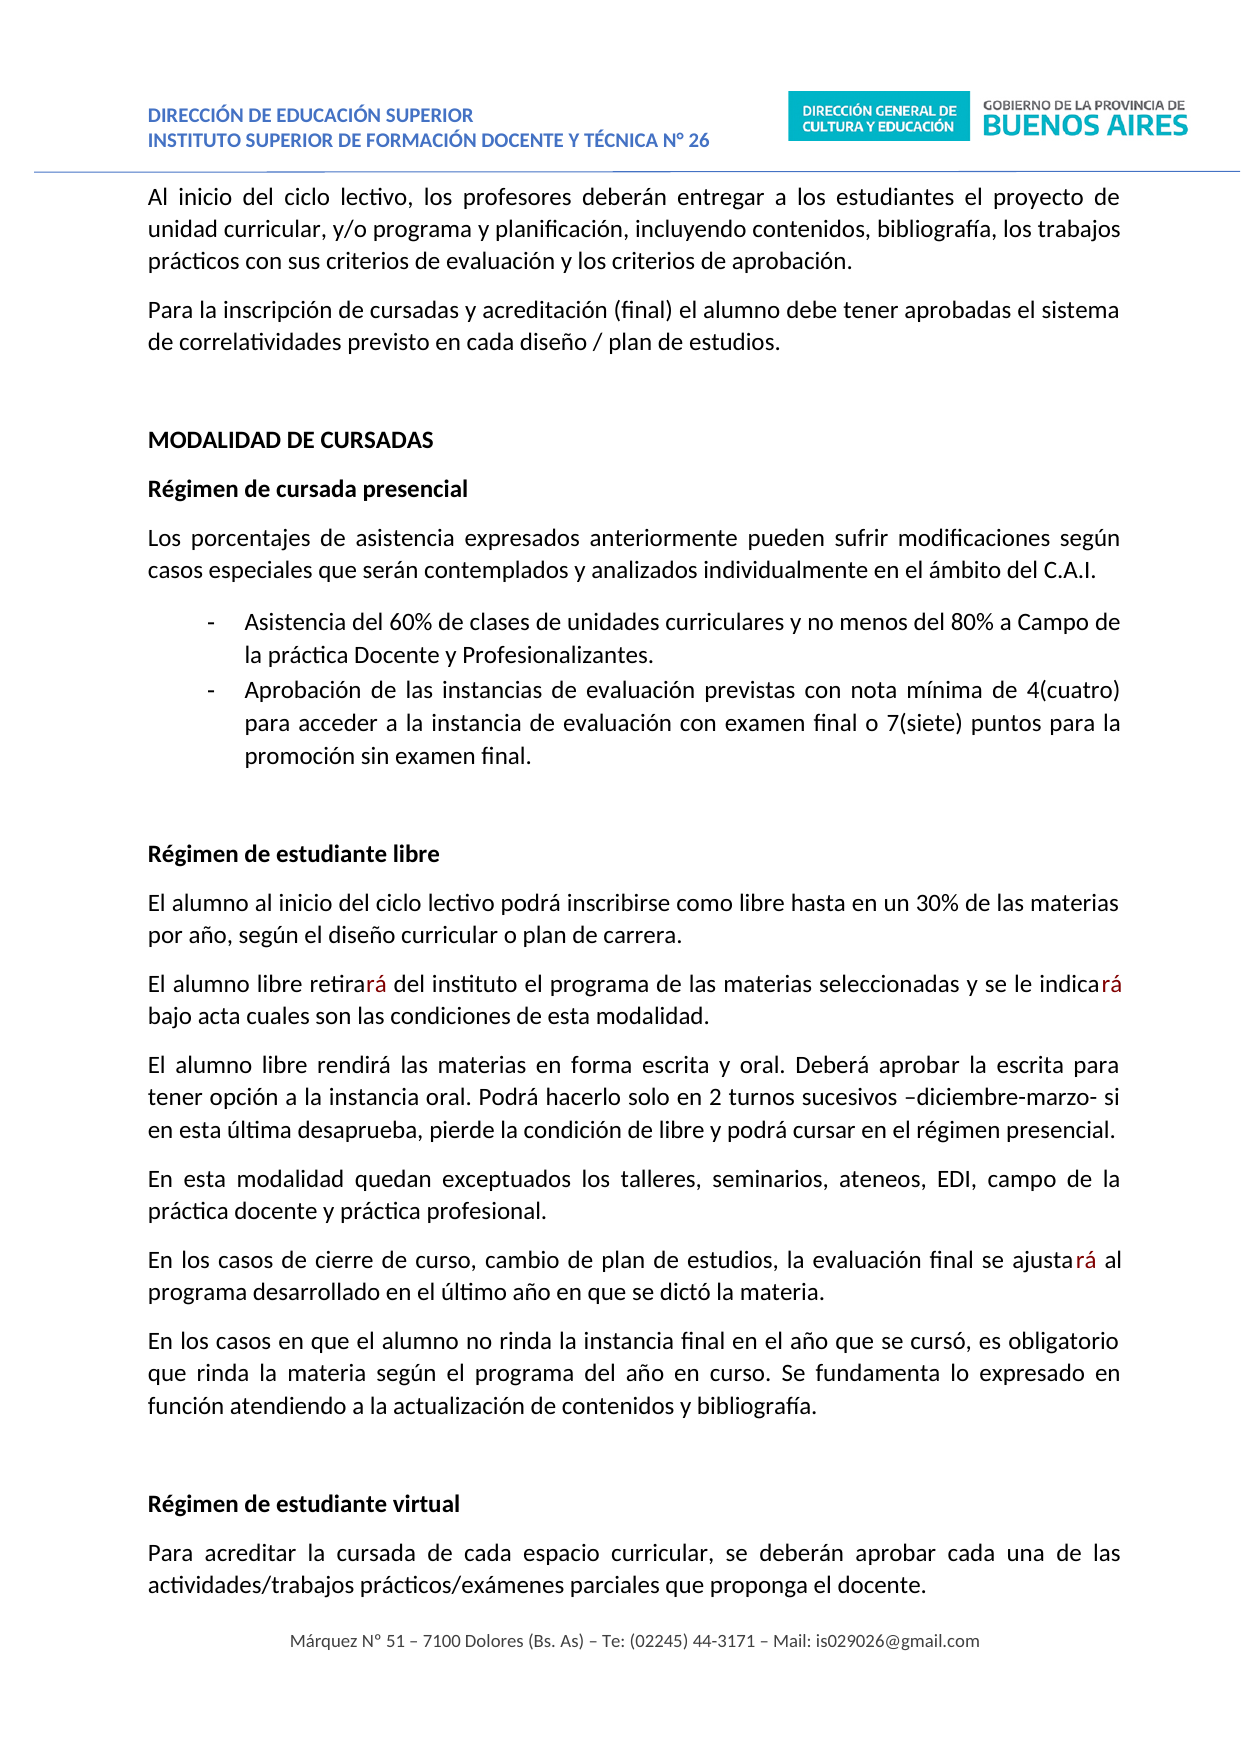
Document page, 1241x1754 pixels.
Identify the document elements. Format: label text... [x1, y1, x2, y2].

list Aprobación de las instancias de evaluación previstas con nota mínima de 4(cuatro) para acceder a la instancia de evaluación con examen final o 7(siete) puntos para la promoción sin examen final. [207, 672, 1122, 770]
text Al inicio del ciclo lectivo, los profesores deberán entregar a los estudiantes el proyecto de unidad curricular, y/o programa y planificación, incluyendo contenidos, bibliografía, los trabajos prácticos con sus criterios de evaluación y los criterios de aprobación. [148, 181, 1122, 276]
text En los casos de cierre de curso, cambio de plan de estudios, la evaluación final se ajustará al programa desarrollado en el último año en que se dictó la materia. [148, 1244, 1122, 1307]
list Asistencia del 60% de clases de unidades curriculares y no menos del 80% a Campo de la práctica Docente y Profesionalizantes. [207, 604, 1122, 670]
text El alumno al inicio del ciclo lectivo podrá inscribirse como libre hasta en un 30% de las materias por año, según el diseño curricular o plan de carrera. [148, 887, 1122, 949]
text Los porcentajes de asistencia expresados anteriormente pueden sufrir modificaciones según casos especiales que serán contemplados y analizados individualmente en el ámbito del C.A.I. [148, 522, 1122, 585]
text El alumno libre rendirá las materias en forma escrita y oral. Deberá aprobar la escrita para tener opción a la instancia oral. Podrá hacerlo solo en 2 turnos sucesivos –diciembre-marzo- si en esta última desaprueba, pierde la condición de libre y podrá cursar en el régimen presencial. [148, 1049, 1122, 1144]
text Régimen de cursada presencial [148, 473, 1122, 504]
text El alumno libre retirará del instituto el programa de las materias seleccionadas y se le indicará bajo acta cuales son las condiciones de esta modalidad. [148, 968, 1122, 1031]
text Régimen de estudiante virtual [148, 1488, 1122, 1518]
text En los casos en que el alumno no rinda la instancia final en el año que se cursó, es obligatorio que rinda la materia según el programa del año en curso. Se fundamenta lo expresado en función atendiendo a la actualización de contenidos y bibliografía. [148, 1325, 1122, 1420]
text Para acreditar la cursada de cada espacio curricular, se deberán aprobar cada una de las actividades/trabajos prácticos/exámenes parciales que proponga el docente. [148, 1537, 1122, 1599]
text Régimen de estudiante libre [148, 838, 1122, 868]
text En esta modalidad quedan exceptuados los talleres, seminarios, ateneos, EDI, campo de la práctica docente y práctica profesional. [148, 1163, 1122, 1226]
text MODALIDAD DE CURSADAS [148, 424, 1122, 455]
text Para la inscripción de cursadas y acreditación (final) el alumno debe tener aprobadas el sistema de correlatividades previsto en cada diseño / plan de estudios. [148, 294, 1122, 357]
picture [788, 91, 1192, 141]
